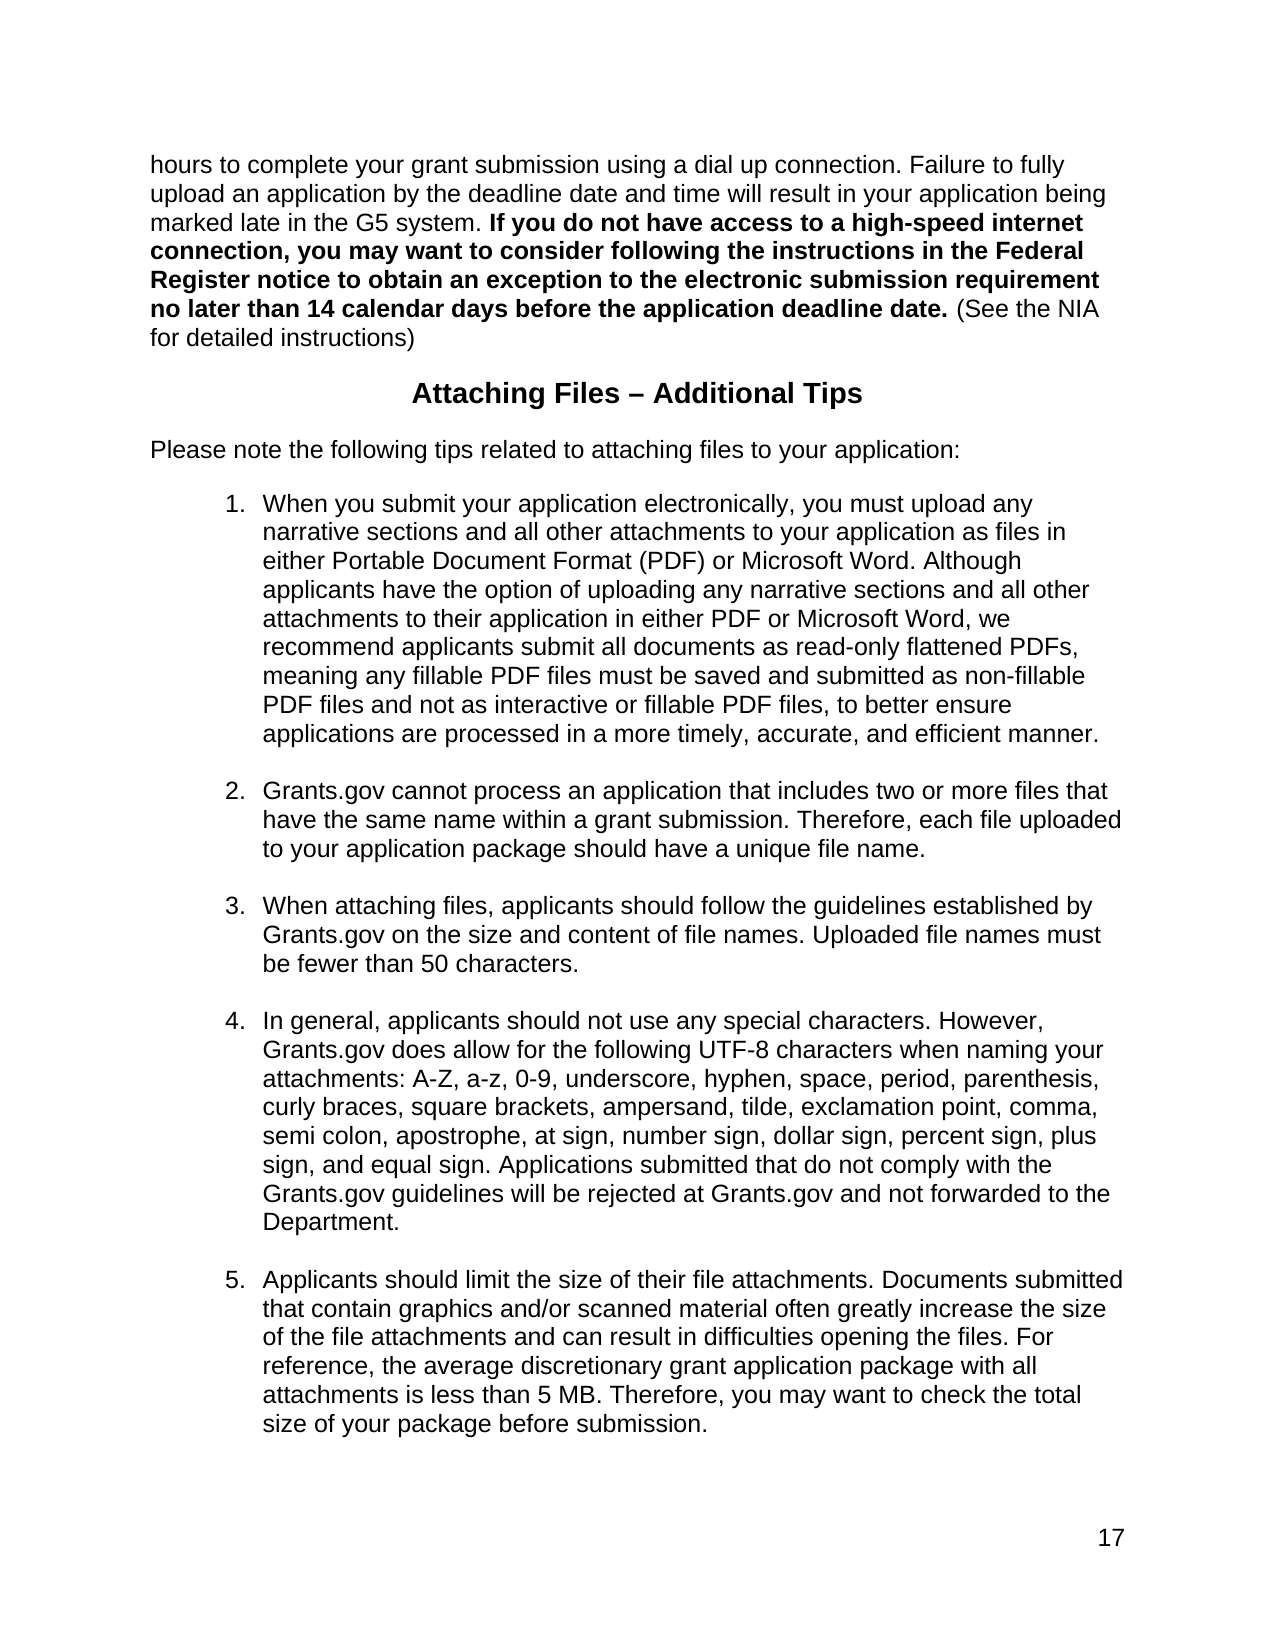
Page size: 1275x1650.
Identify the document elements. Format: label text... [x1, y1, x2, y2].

text Please note the following tips related to attaching files to your application: [150, 435, 1125, 463]
list Grants.gov cannot process an application that includes two or more files that have the same name within a grant submission. Therefore, each file uploaded to your application package should have a unique file name. [225, 776, 1125, 862]
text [150, 150, 1125, 351]
subtitle Attaching Files – Additional Tips [150, 376, 1125, 410]
list In general, applicants should not use any special characters. However, Grants.gov does allow for the following UTF-8 characters when naming your attachments: A-Z, a-z, 0-9, underscore, hyphen, space, period, parenthesis, curly braces, square brackets, ampersand, tilde, exclamation point, comma, semi colon, apostrophe, at sign, number sign, dollar sign, percent sign, plus sign, and equal sign. Applications submitted that do not comply with the Grants.gov guidelines will be rejected at Grants.gov and not forwarded to the Department. [225, 1006, 1125, 1236]
list Applicants should limit the size of their file attachments. Documents submitted that contain graphics and/or scanned material often greatly increase the size of the file attachments and can result in difficulties opening the files. For reference, the average discretionary grant application package with all attachments is less than 5 MB. Therefore, you may want to check the total size of your package before submission. [225, 1265, 1125, 1437]
list When attaching files, applicants should follow the guidelines established by Grants.gov on the size and content of file names. Uploaded file names must be fewer than 50 characters. [225, 891, 1125, 977]
list When you submit your application electronically, you must upload any narrative sections and all other attachments to your application as files in either Portable Document Format (PDF) or Microsoft Word. Although applicants have the option of uploading any narrative sections and all other attachments to their application in either PDF or Microsoft Word, we recommend applicants submit all documents as read-only flattened PDFs, meaning any fillable PDF files must be saved and submitted as non-fillable PDF files and not as interactive or fillable PDF files, to better ensure applications are processed in a more timely, accurate, and efficient manner. [225, 488, 1125, 747]
